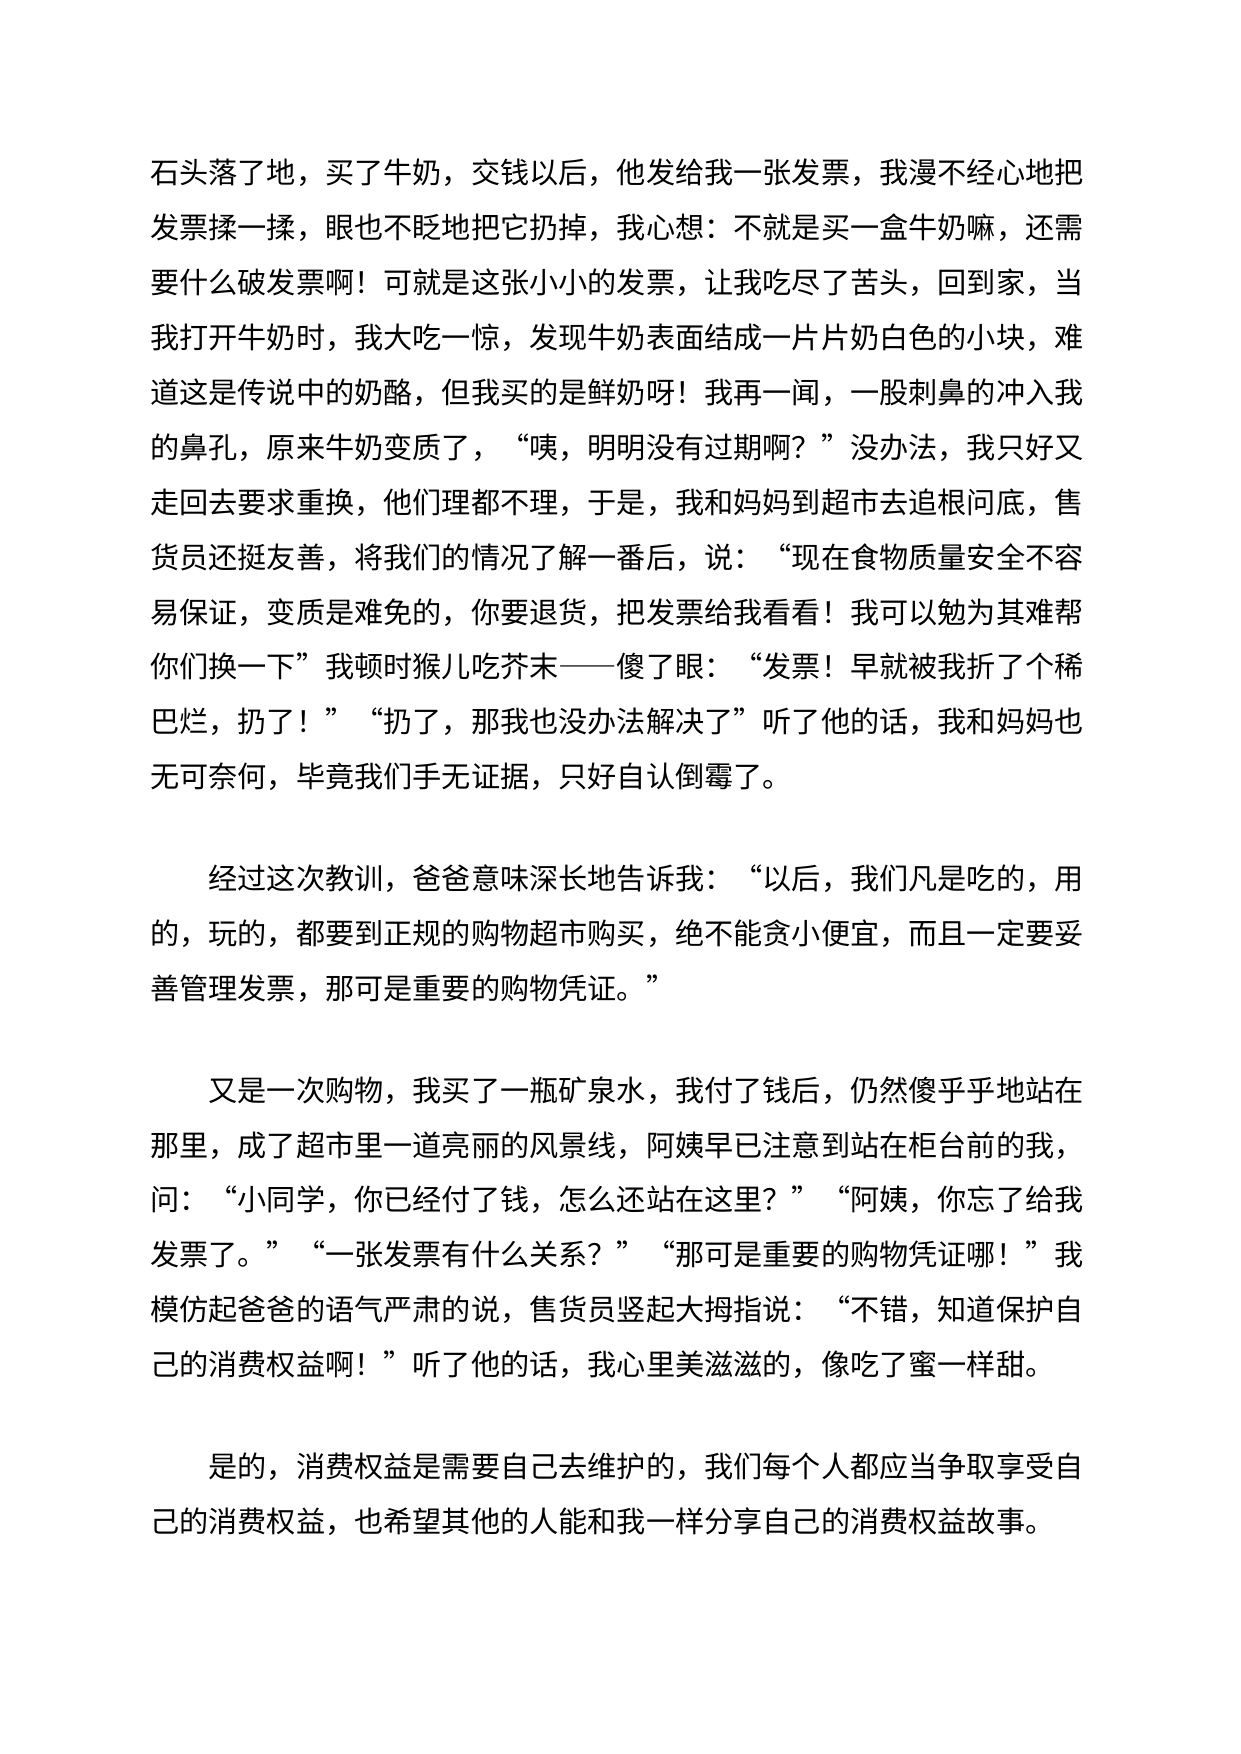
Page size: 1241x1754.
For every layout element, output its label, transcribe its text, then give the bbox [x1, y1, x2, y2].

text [150, 150, 1090, 796]
text 又是一次购物，我买了一瓶矿泉水，我付了钱后，仍然傻乎乎地站在那里，成了超市里一道亮丽的风景线，阿姨早已注意到站在柜台前的我，问：“小同学，你已经付了钱，怎么还站在这里？”“阿姨，你忘了给我发票了。”“一张发票有什么关系？”“那可是重要的购物凭证哪！”我模仿起爸爸的语气严肃的说，售货员竖起大拇指说：“不错，知道保护自己的消费权益啊！”听了他的话，我心里美滋滋的，像吃了蜜一样甜。 [150, 1067, 1090, 1384]
text 是的，消费权益是需要自己去维护的，我们每个人都应当争取享受自己的消费权益，也希望其他的人能和我一样分享自己的消费权益故事。 [150, 1443, 1090, 1541]
text 经过这次教训，爸爸意味深长地告诉我：“以后，我们凡是吃的，用的，玩的，都要到正规的购物超市购买，绝不能贪小便宜，而且一定要妥善管理发票，那可是重要的购物凭证。” [150, 856, 1090, 1008]
